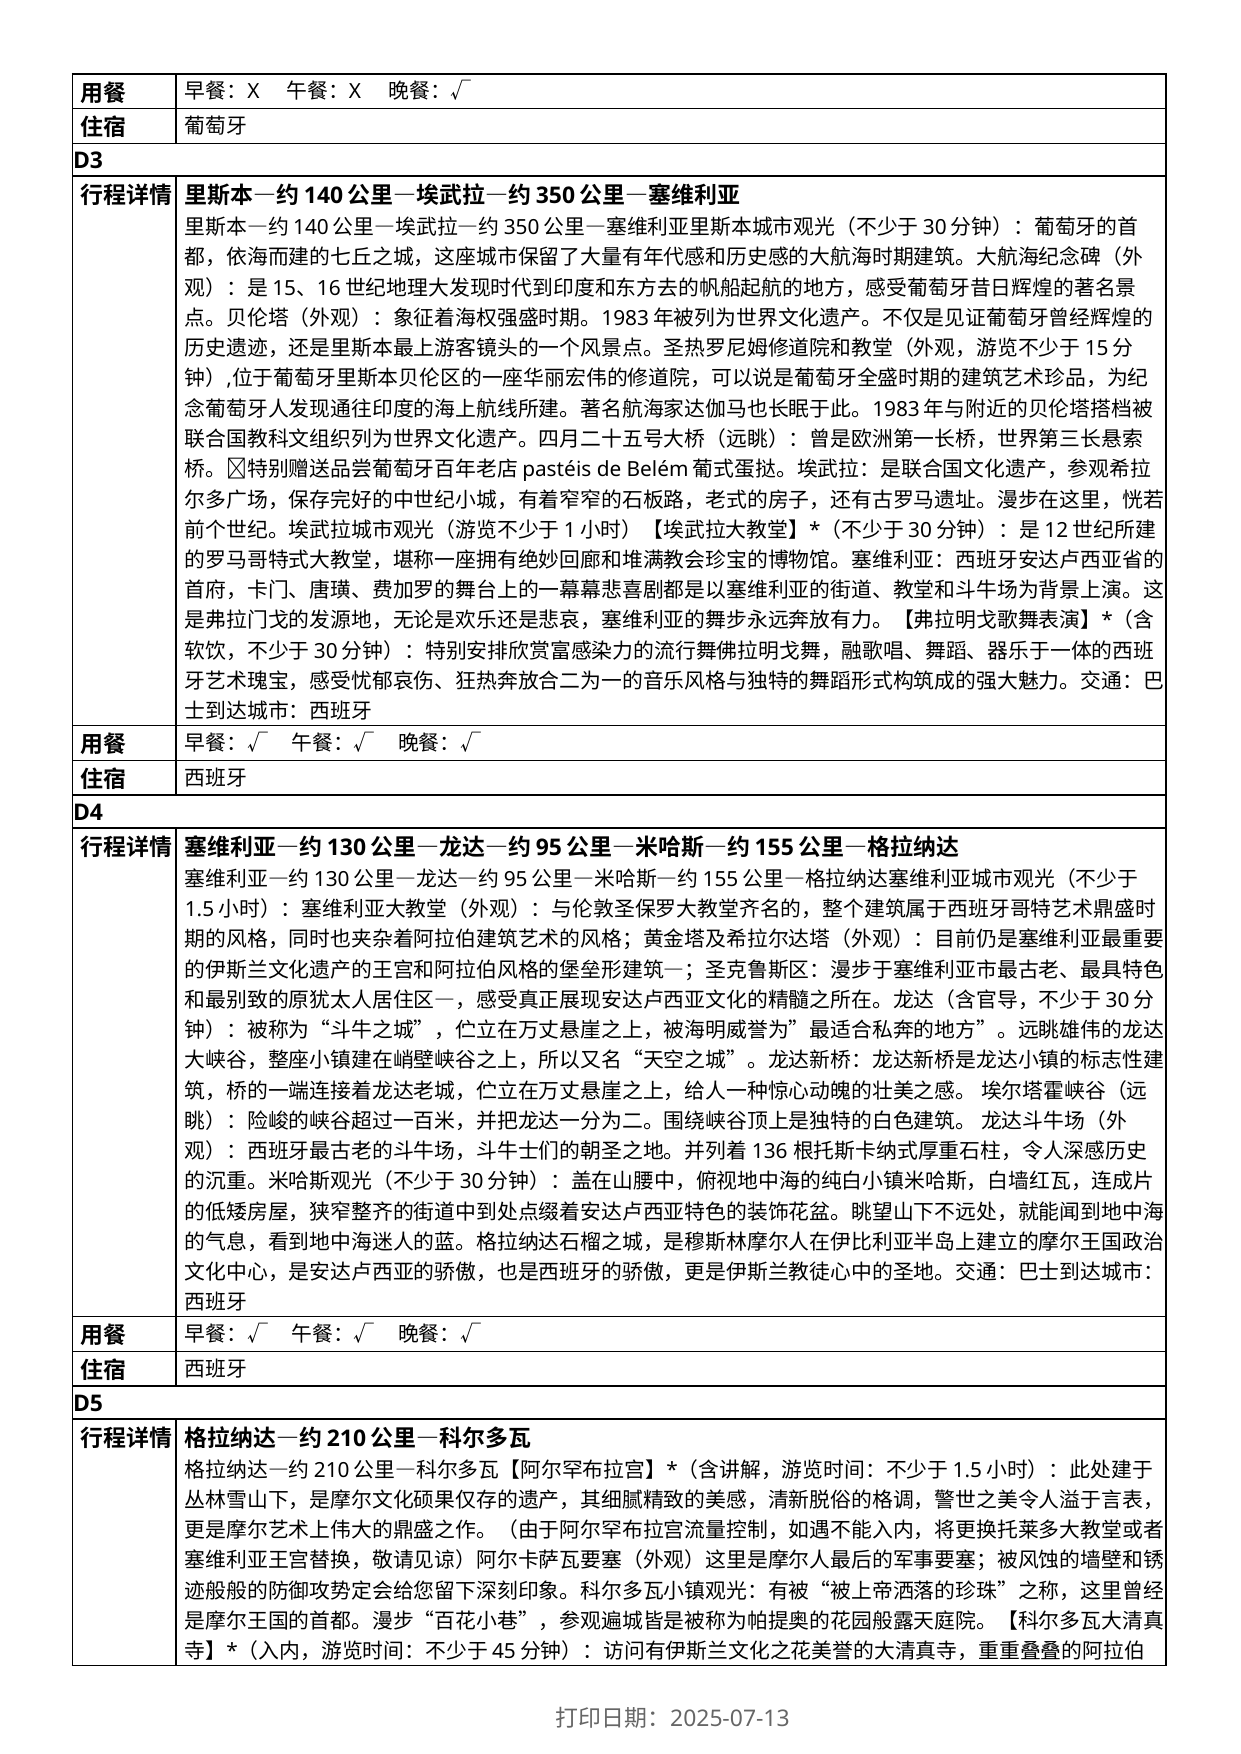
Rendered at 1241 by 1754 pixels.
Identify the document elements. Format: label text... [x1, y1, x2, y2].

table_cell 用餐 [73, 726, 175, 759]
table_cell 里斯本—约140公里—埃武拉—约350公里—塞维利亚 里斯本—约140公里—埃武拉—约350公里—塞维利亚 [177, 177, 1165, 725]
table_cell 住宿 [73, 1352, 175, 1385]
table_cell 西班牙 [177, 761, 1165, 794]
table_cell 西班牙 [177, 1352, 1165, 1385]
table_cell 早餐：√ 午餐：√ 晚餐：√ [177, 1317, 1165, 1351]
table_cell 行程详情 [73, 177, 175, 725]
table_cell 住宿 [73, 761, 175, 794]
table_cell D5 [73, 1387, 1165, 1418]
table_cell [177, 1420, 1165, 1665]
table_cell 早餐：√ 午餐：√ 晚餐：√ [177, 726, 1165, 759]
table_cell 塞维利亚—约130公里—龙达—约95公里—米哈斯—约155公里—格拉纳达 塞维利亚—约130公里—龙达—约95公里—米哈斯—约155公里—格拉纳达 [177, 829, 1165, 1316]
table_cell 葡萄牙 [177, 109, 1165, 142]
table_cell 行程详情 [73, 829, 175, 1316]
table_cell 早餐：X 午餐：X 晚餐：√ [177, 75, 1165, 108]
table_cell 住宿 [73, 109, 175, 142]
table_cell D3 [73, 144, 1165, 175]
table_cell 行程详情 [73, 1420, 175, 1665]
table_cell 用餐 [73, 75, 175, 108]
table_cell 用餐 [73, 1317, 175, 1351]
table_cell D4 [73, 796, 1165, 827]
